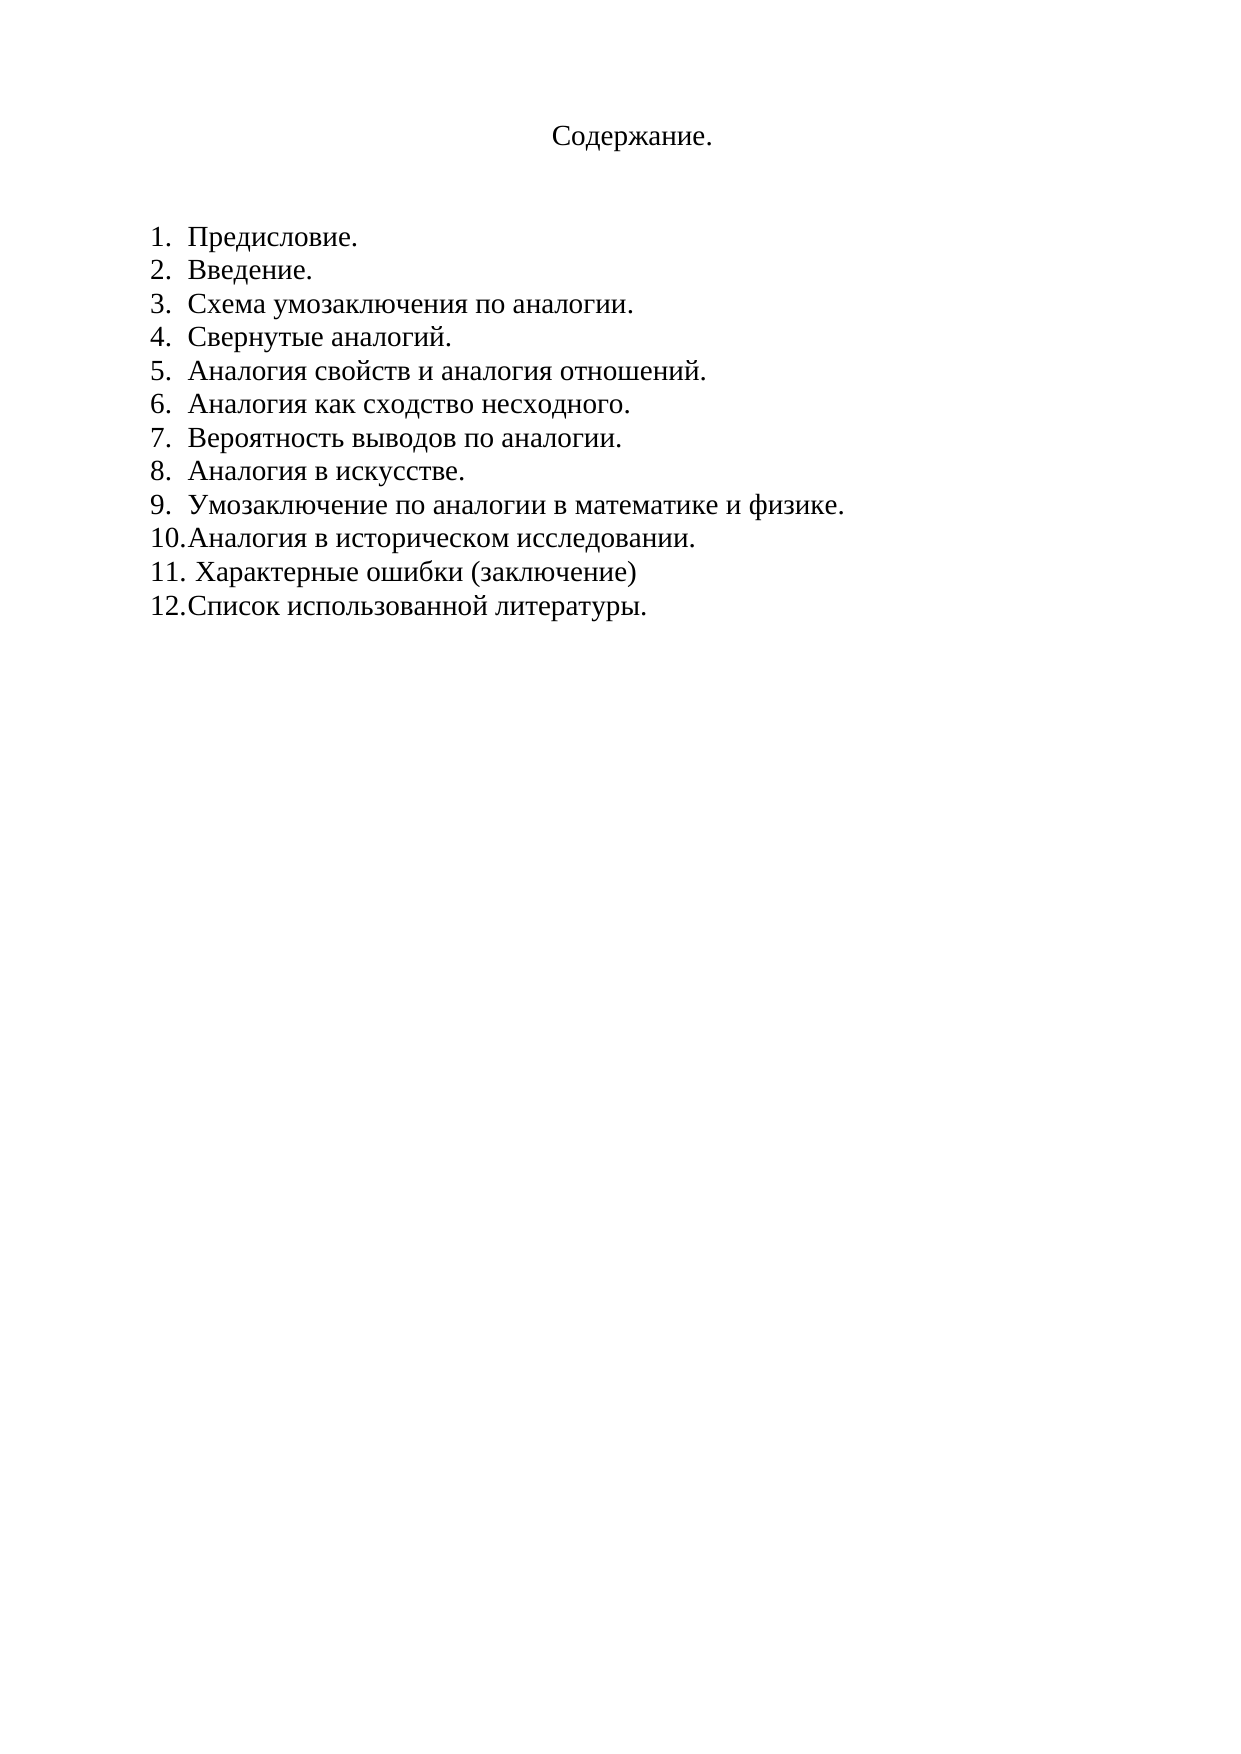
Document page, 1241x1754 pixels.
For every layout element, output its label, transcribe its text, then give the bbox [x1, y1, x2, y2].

list Аналогия в искусстве. [150, 453, 1152, 487]
text Содержание. [112, 118, 1152, 152]
list Введение. [150, 252, 1152, 286]
list Предисловие. [150, 219, 1152, 252]
list Список использованной литературы. [150, 588, 1152, 621]
list Аналогия в историческом исследовании. [150, 521, 1152, 554]
list Умозаключение по аналогии в математике и физике. [150, 487, 1152, 521]
list Вероятность выводов по аналогии. [150, 420, 1152, 453]
list Аналогия как сходство несходного. [150, 386, 1152, 420]
list Характерные ошибки (заключение) [150, 554, 1152, 588]
list Схема умозаключения по аналогии. [150, 286, 1152, 319]
list Свернутые аналогий. [150, 319, 1152, 353]
list Аналогия свойств и аналогия отношений. [150, 353, 1152, 386]
